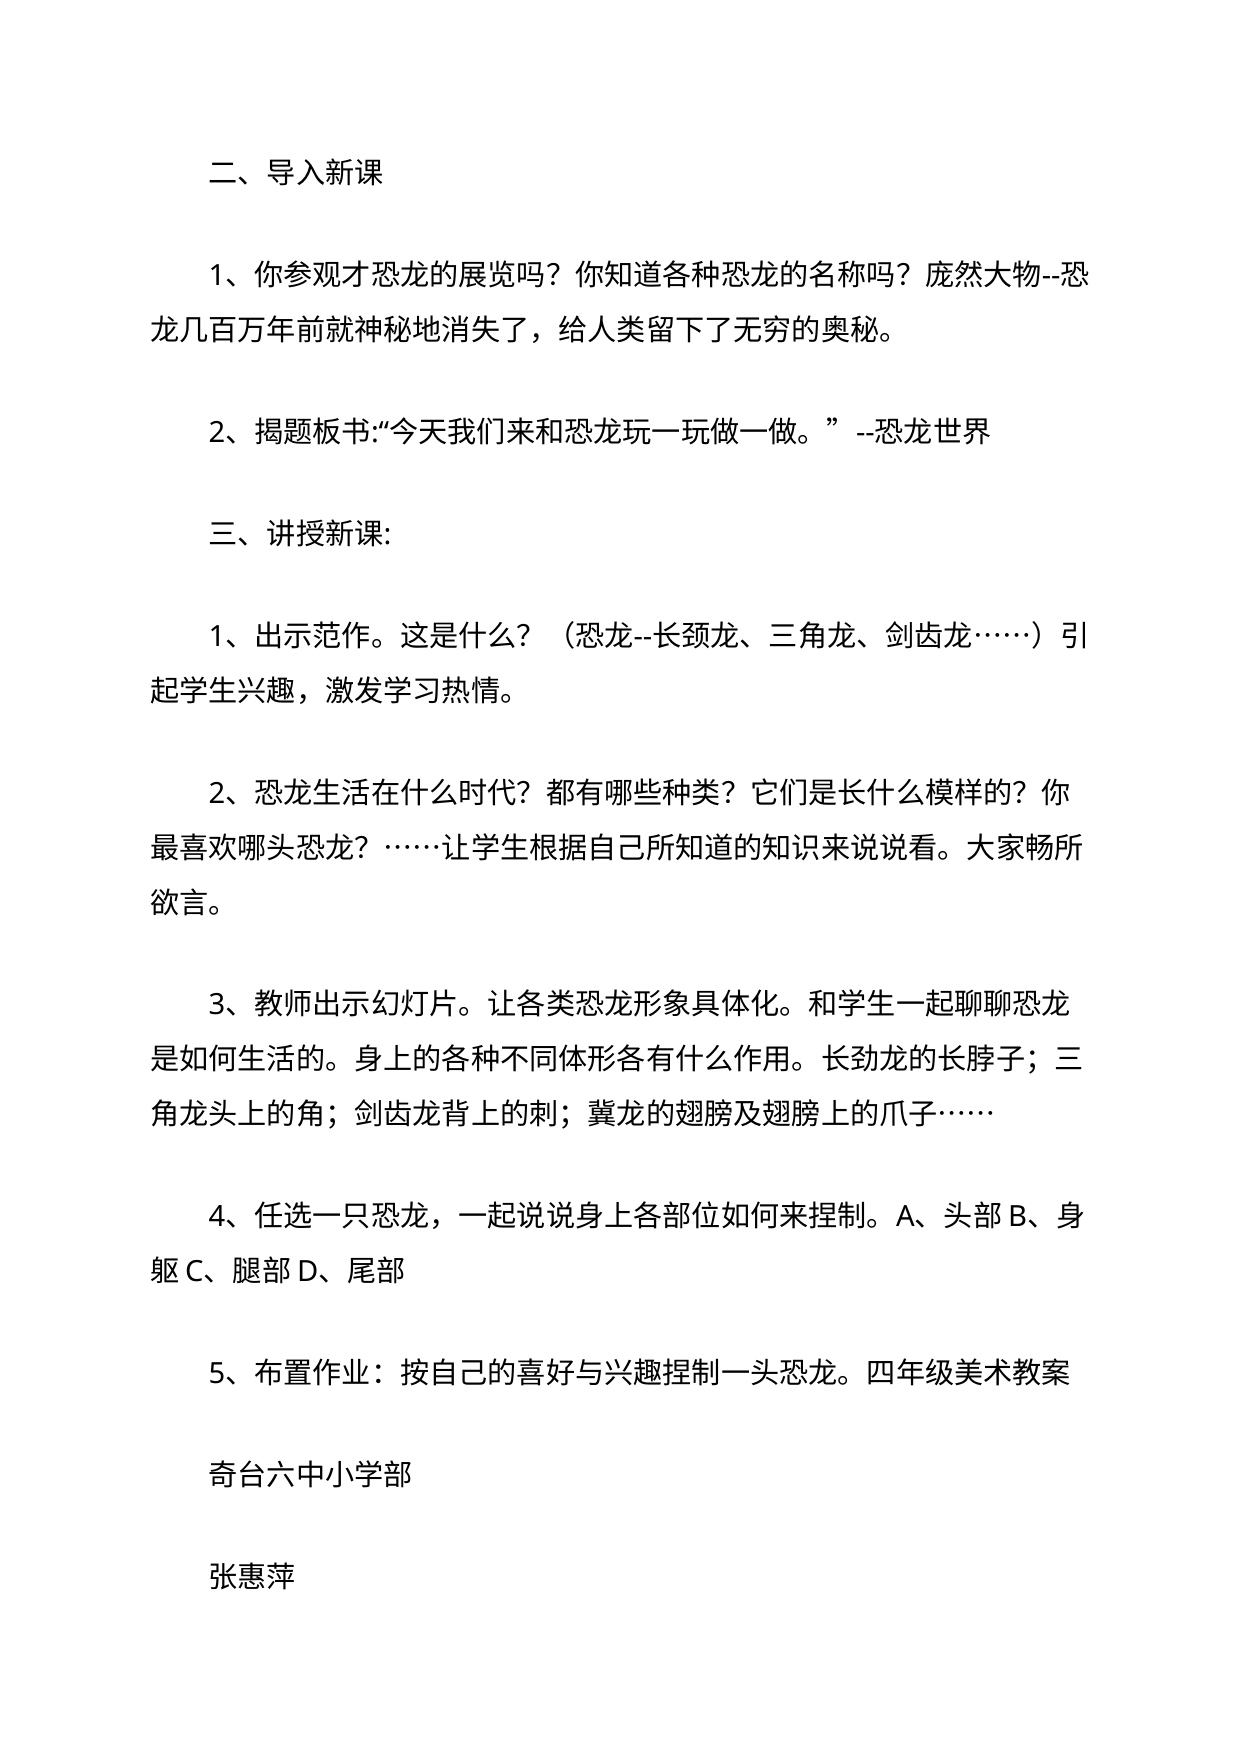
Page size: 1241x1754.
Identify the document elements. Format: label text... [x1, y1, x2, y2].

text 1、你参观才恐龙的展览吗？你知道各种恐龙的名称吗？庞然大物--恐龙几百万年前就神秘地消失了，给人类留下了无穷的奥秘。 [150, 252, 1090, 349]
text 2、恐龙生活在什么时代？都有哪些种类？它们是长什么模样的？你最喜欢哪头恐龙？……让学生根据自己所知道的知识来说说看。大家畅所欲言。 [150, 769, 1090, 921]
text 张惠萍 [150, 1553, 1090, 1596]
text 二、导入新课 [150, 150, 1090, 192]
text 4、任选一只恐龙，一起说说身上各部位如何来捏制。A、头部B、身躯C、腿部D、尾部 [150, 1193, 1090, 1290]
text 3、教师出示幻灯片。让各类恐龙形象具体化。和学生一起聊聊恐龙是如何生活的。身上的各种不同体形各有什么作用。长劲龙的长脖子；三角龙头上的角；剑齿龙背上的刺；冀龙的翅膀及翅膀上的爪子…… [150, 981, 1090, 1133]
text 三、讲授新课: [150, 511, 1090, 553]
text 5、布置作业：按自己的喜好与兴趣捏制一头恐龙。四年级美术教案 [150, 1349, 1090, 1392]
text 1、出示范作。这是什么？（恐龙--长颈龙、三角龙、剑齿龙……）引起学生兴趣，激发学习热情。 [150, 612, 1090, 710]
text 奇台六中小学部 [150, 1452, 1090, 1494]
text 2、揭题板书:“今天我们来和恐龙玩一玩做一做。”--恐龙世界 [150, 408, 1090, 451]
